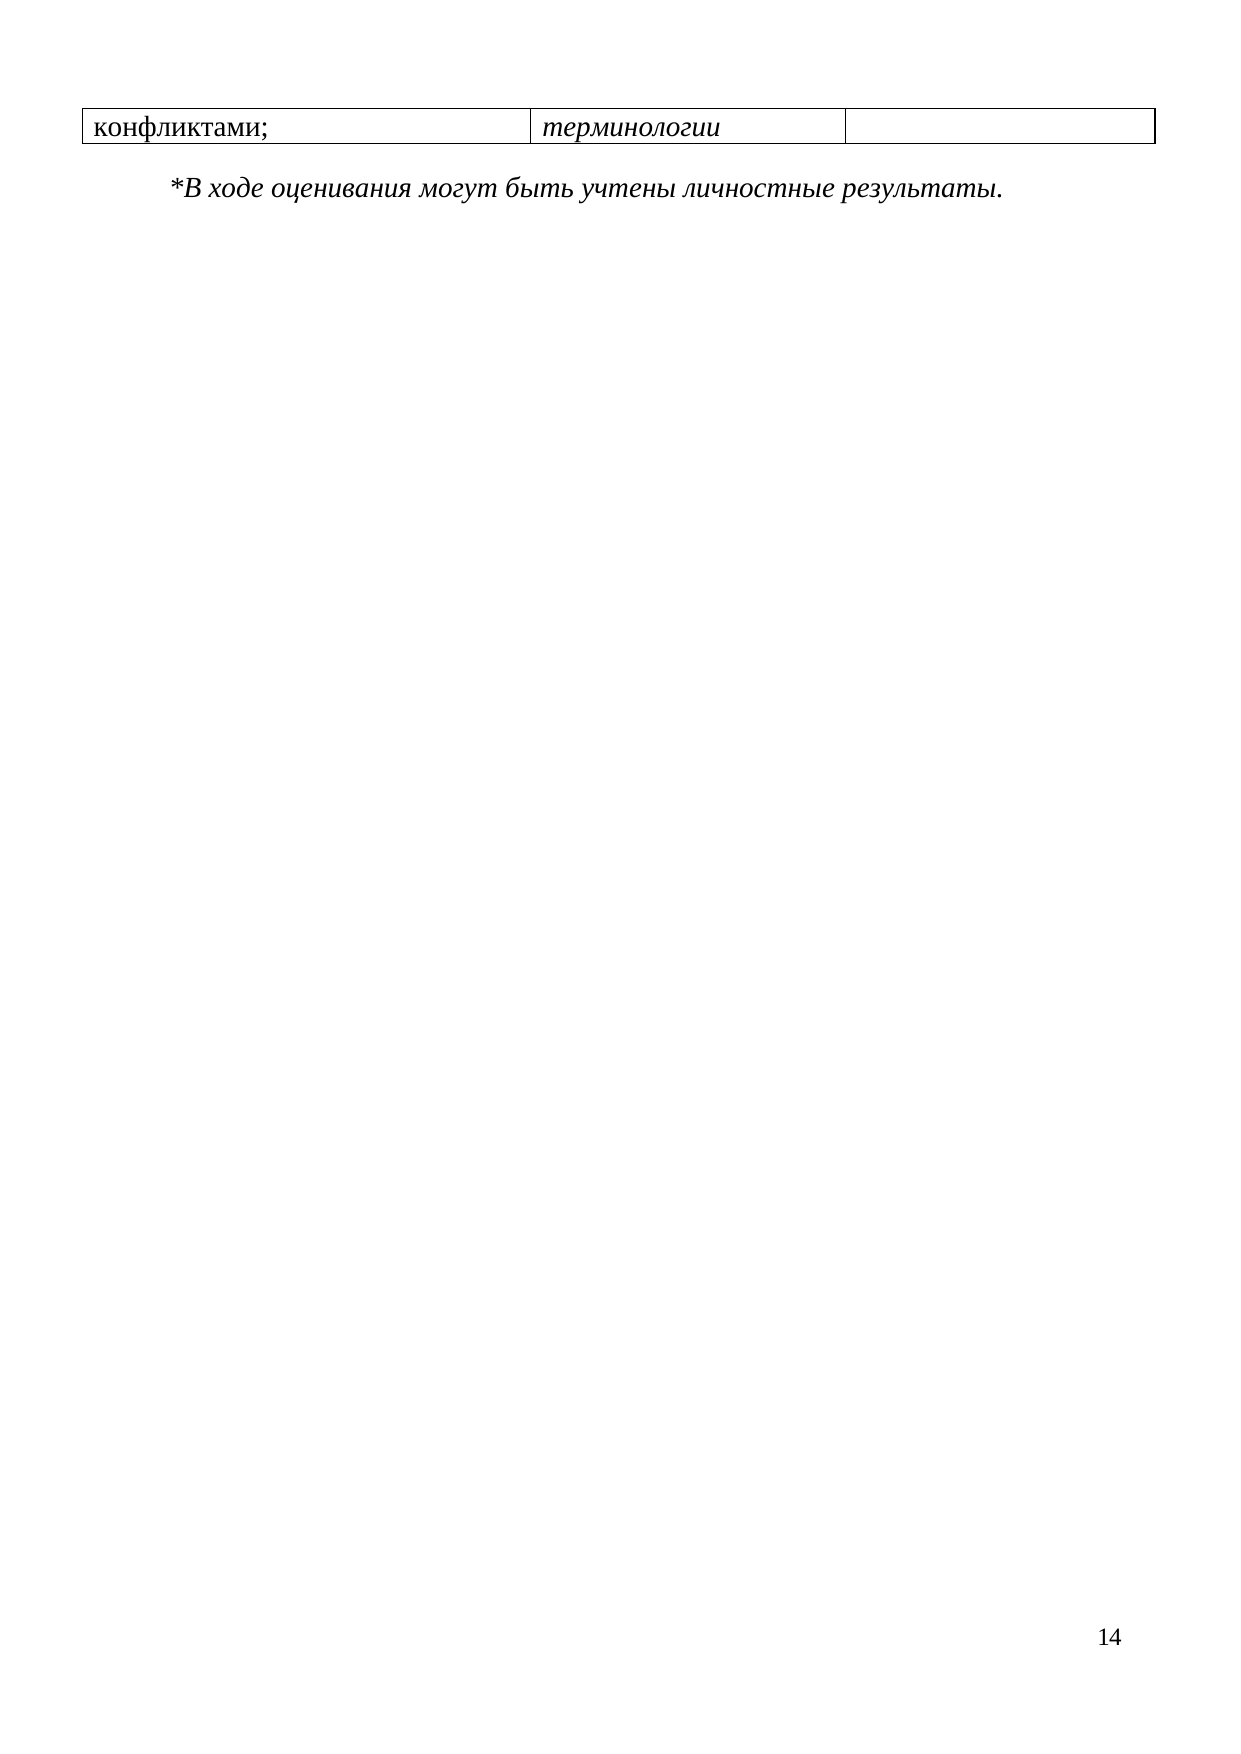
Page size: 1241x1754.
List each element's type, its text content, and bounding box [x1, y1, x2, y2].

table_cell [83, 109, 530, 143]
text *В ходе оценивания могут быть учтены личностные результаты. [123, 170, 1134, 204]
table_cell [531, 109, 845, 143]
